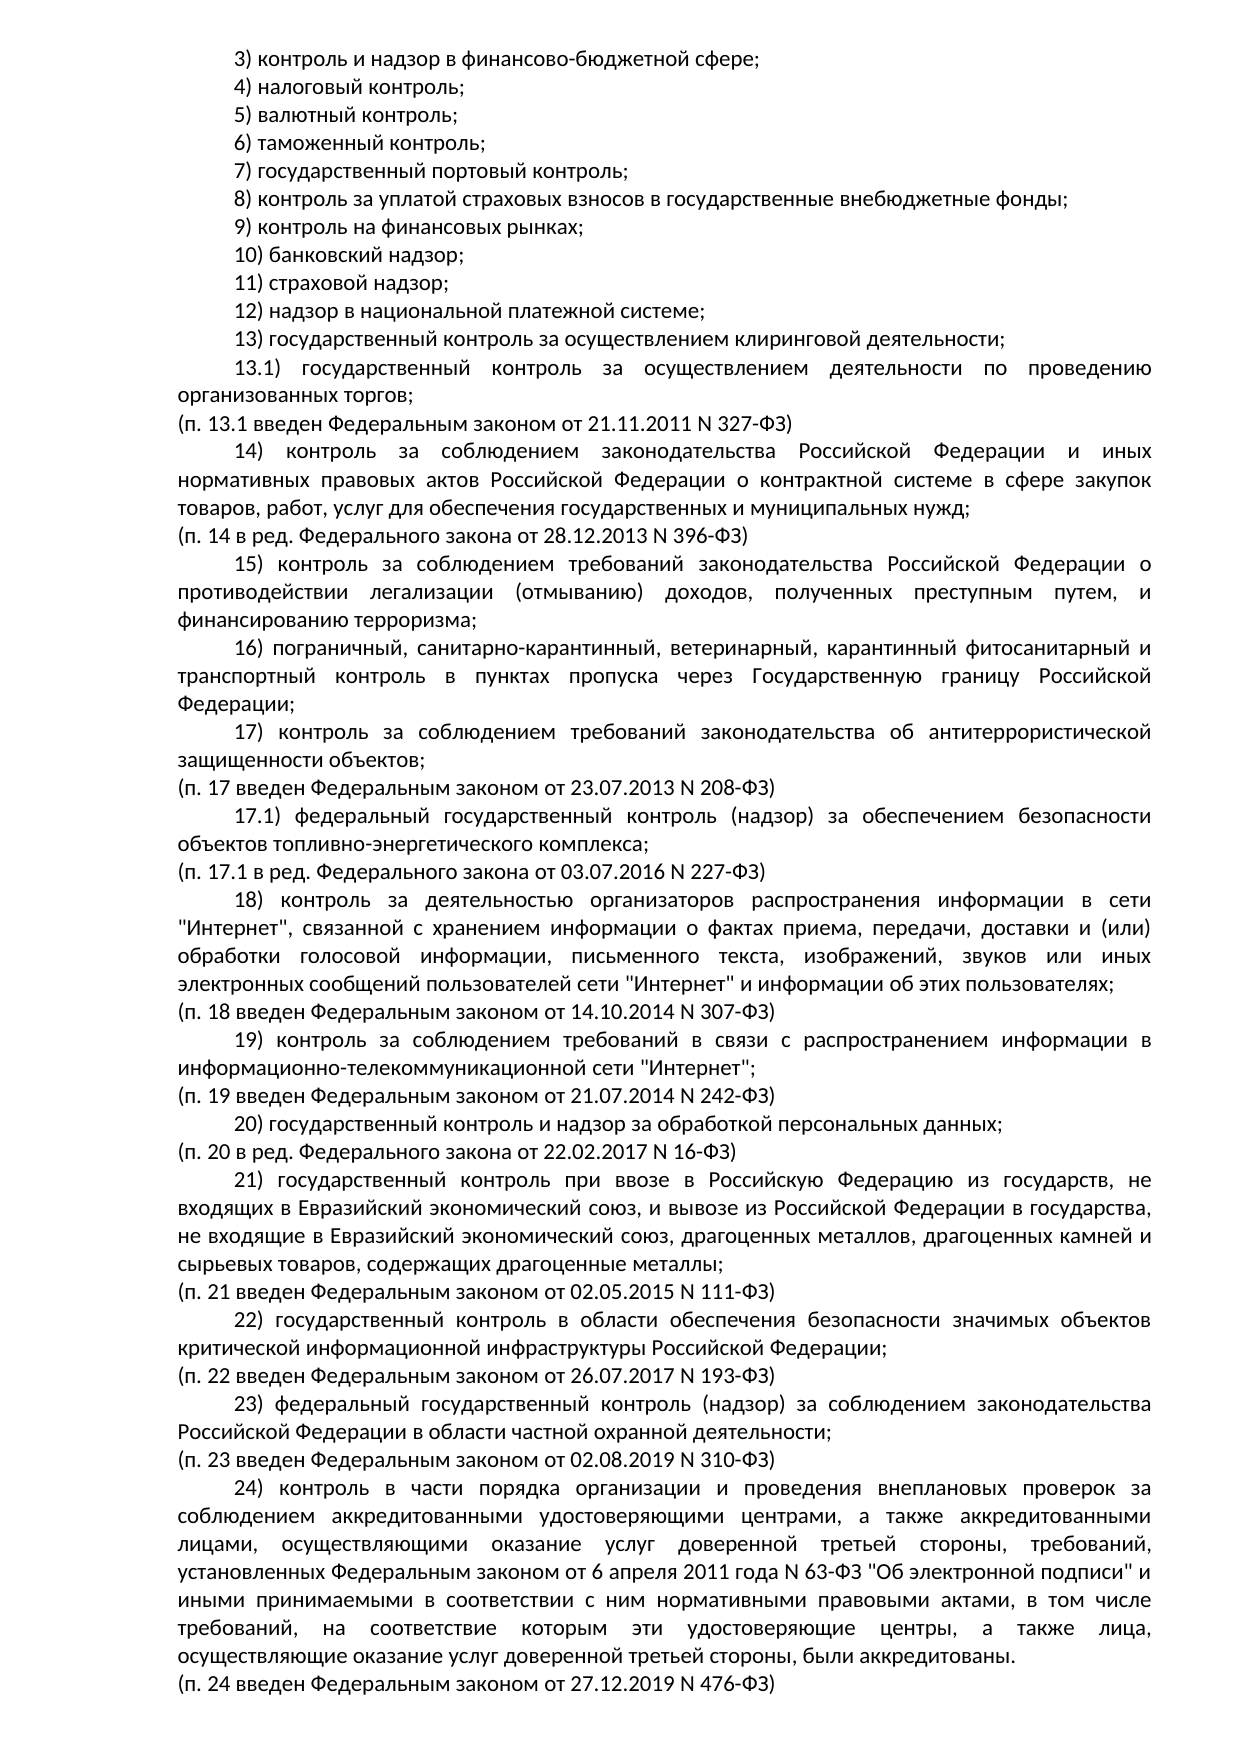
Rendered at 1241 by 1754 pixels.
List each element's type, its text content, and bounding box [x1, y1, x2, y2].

text 20) государственный контроль и надзор за обработкой персональных данных; [177, 1109, 1152, 1137]
text (п. 24 введен Федеральным законом от 27.12.2019 N 476-ФЗ) [177, 1669, 1152, 1698]
text 4) налоговый контроль; [177, 72, 1152, 100]
text (п. 18 введен Федеральным законом от 14.10.2014 N 307-ФЗ) [177, 997, 1152, 1025]
text (п. 19 введен Федеральным законом от 21.07.2014 N 242-ФЗ) [177, 1081, 1152, 1109]
text 17.1) федеральный государственный контроль (надзор) за обеспечением безопасности объектов топливно-энергетического комплекса; [177, 801, 1152, 857]
text 7) государственный портовый контроль; [177, 156, 1152, 184]
text (п. 20 в ред. Федерального закона от 22.02.2017 N 16-ФЗ) [177, 1137, 1152, 1165]
text 9) контроль на финансовых рынках; [177, 212, 1152, 241]
text 13.1) государственный контроль за осуществлением деятельности по проведению организованных торгов; [177, 353, 1152, 409]
text (п. 22 введен Федеральным законом от 26.07.2017 N 193-ФЗ) [177, 1361, 1152, 1389]
text 22) государственный контроль в области обеспечения безопасности значимых объектов критической информационной инфраструктуры Российской Федерации; [177, 1305, 1152, 1361]
text 17) контроль за соблюдением требований законодательства об антитеррористической защищенности объектов; [177, 717, 1152, 773]
text 16) пограничный, санитарно-карантинный, ветеринарный, карантинный фитосанитарный и транспортный контроль в пунктах пропуска через Государственную границу Российской Федерации; [177, 633, 1152, 717]
text (п. 23 введен Федеральным законом от 02.08.2019 N 310-ФЗ) [177, 1445, 1152, 1473]
text (п. 14 в ред. Федерального закона от 28.12.2013 N 396-ФЗ) [177, 521, 1152, 549]
text 14) контроль за соблюдением законодательства Российской Федерации и иных нормативных правовых актов Российской Федерации о контрактной системе в сфере закупок товаров, работ, услуг для обеспечения государственных и муниципальных нужд; [177, 437, 1152, 521]
text 23) федеральный государственный контроль (надзор) за соблюдением законодательства Российской Федерации в области частной охранной деятельности; [177, 1389, 1152, 1445]
text (п. 17.1 в ред. Федерального закона от 03.07.2016 N 227-ФЗ) [177, 857, 1152, 885]
text 13) государственный контроль за осуществлением клиринговой деятельности; [177, 324, 1152, 353]
text 5) валютный контроль; [177, 100, 1152, 128]
text 21) государственный контроль при ввозе в Российскую Федерацию из государств, не входящих в Евразийский экономический союз, и вывозе из Российской Федерации в государства, не входящие в Евразийский экономический союз, драгоценных металлов, драгоценных камней и сырьевых товаров, содержащих драгоценные металлы; [177, 1165, 1152, 1277]
text (п. 13.1 введен Федеральным законом от 21.11.2011 N 327-ФЗ) [177, 409, 1152, 437]
text 19) контроль за соблюдением требований в связи с распространением информации в информационно-телекоммуникационной сети "Интернет"; [177, 1025, 1152, 1081]
text 12) надзор в национальной платежной системе; [177, 297, 1152, 324]
text (п. 21 введен Федеральным законом от 02.05.2015 N 111-ФЗ) [177, 1277, 1152, 1305]
text 8) контроль за уплатой страховых взносов в государственные внебюджетные фонды; [177, 184, 1152, 212]
text (п. 17 введен Федеральным законом от 23.07.2013 N 208-ФЗ) [177, 773, 1152, 801]
text 6) таможенный контроль; [177, 128, 1152, 156]
text 10) банковский надзор; [177, 241, 1152, 268]
text 18) контроль за деятельностью организаторов распространения информации в сети "Интернет", связанной с хранением информации о фактах приема, передачи, доставки и (или) обработки голосовой информации, письменного текста, изображений, звуков или иных электронных сообщений пользователей сети "Интернет" и информации об этих пользователях; [177, 885, 1152, 997]
text 24) контроль в части порядка организации и проведения внеплановых проверок за соблюдением аккредитованными удостоверяющими центрами, а также аккредитованными лицами, осуществляющими оказание услуг доверенной третьей стороны, требований, установленных Федеральным законом от 6 апреля 2011 года N 63-ФЗ "Об электронной подписи" и иными принимаемыми в соответствии с ним нормативными правовыми актами, в том числе требований, на соответствие которым эти удостоверяющие центры, а также лица, осуществляющие оказание услуг доверенной третьей стороны, были аккредитованы. [177, 1473, 1152, 1669]
text 3) контроль и надзор в финансово-бюджетной сфере; [177, 44, 1152, 72]
text 15) контроль за соблюдением требований законодательства Российской Федерации о противодействии легализации (отмыванию) доходов, полученных преступным путем, и финансированию терроризма; [177, 549, 1152, 633]
text 11) страховой надзор; [177, 268, 1152, 297]
